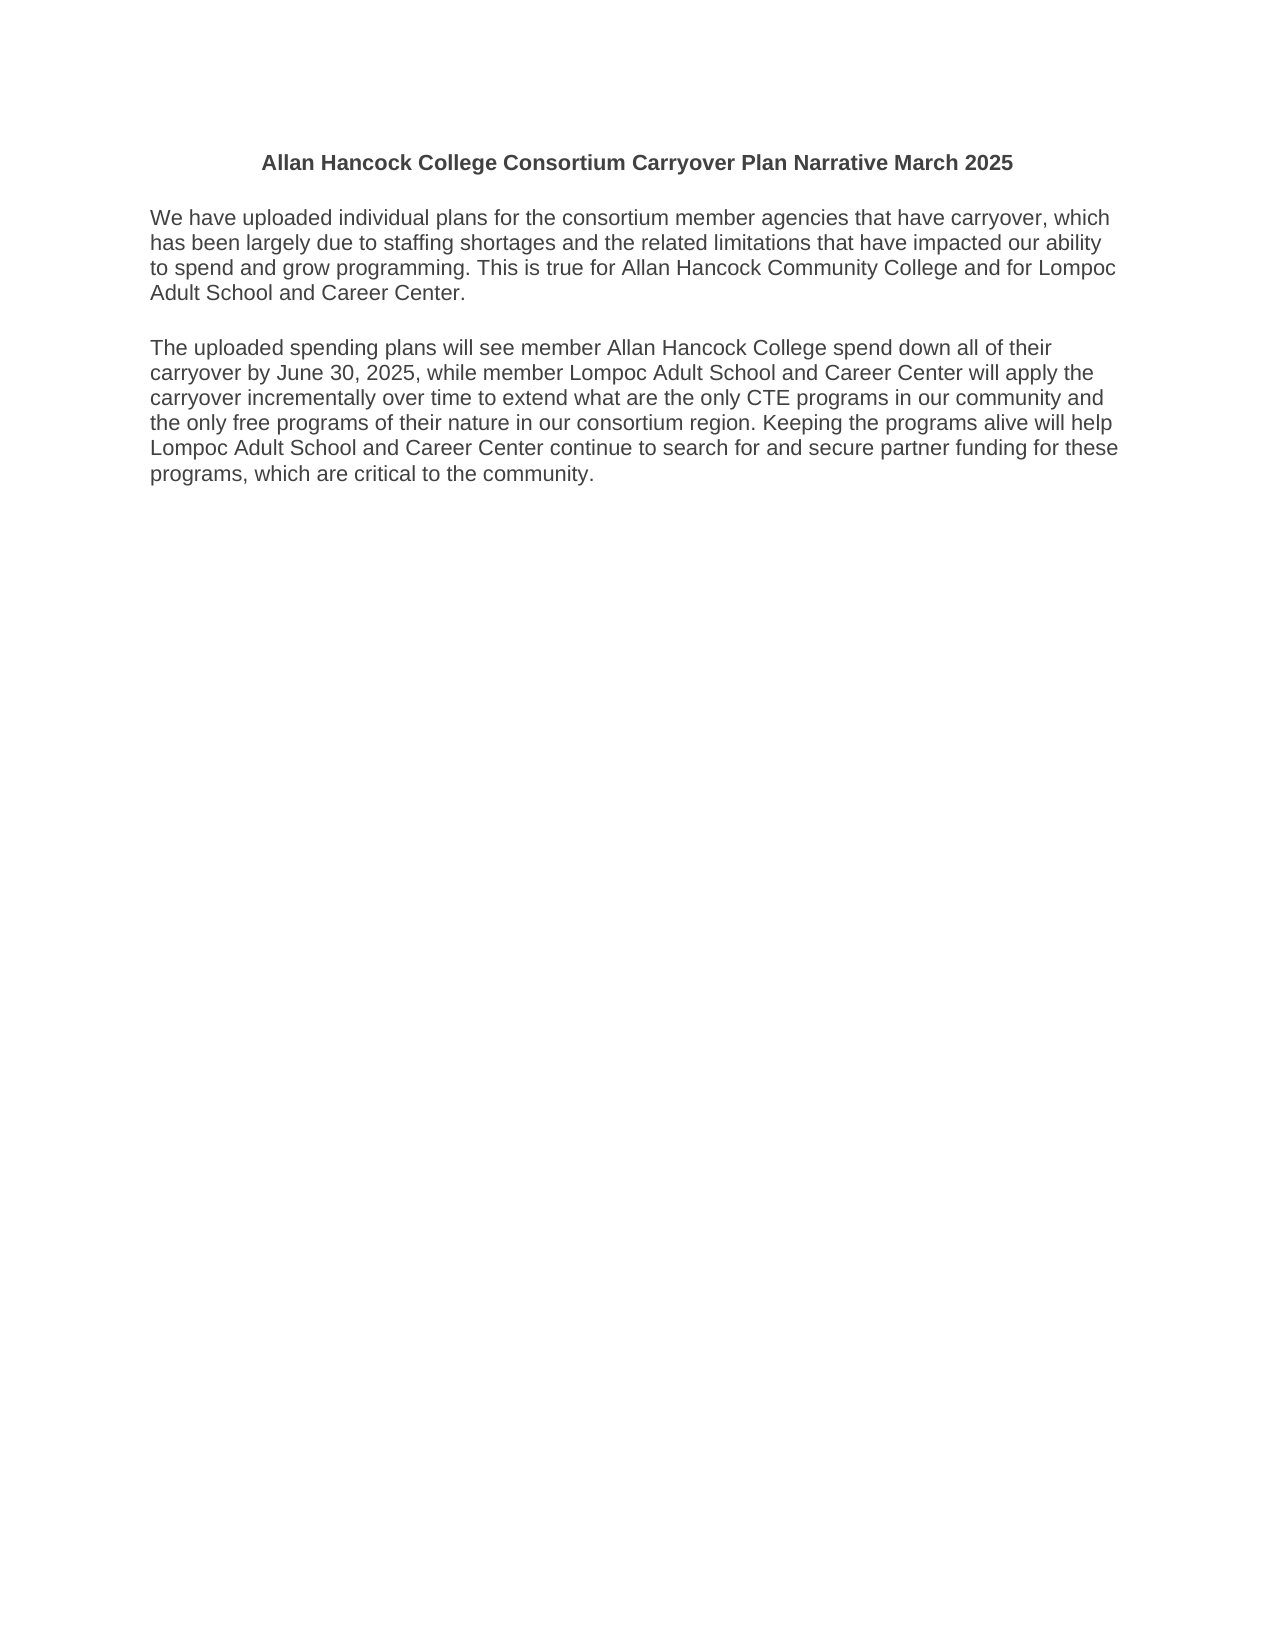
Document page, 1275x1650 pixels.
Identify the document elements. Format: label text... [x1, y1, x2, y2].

text Allan Hancock College Consortium Carryover Plan Narrative March 2025 [150, 150, 1125, 175]
text We have uploaded individual plans for the consortium member agencies that have carryover, which has been largely due to staffing shortages and the related limitations that have impacted our ability to spend and grow programming. This is true for Allan Hancock Community College and for Lompoc Adult School and Career Center. [150, 204, 1125, 305]
text The uploaded spending plans will see member Allan Hancock College spend down all of their carryover by June 30, 2025, while member Lompoc Adult School and Career Center will apply the carryover incrementally over time to extend what are the only CTE programs in our community and the only free programs of their nature in our consortium region. Keeping the programs alive will help Lompoc Adult School and Career Center continue to search for and secure partner funding for these programs, which are critical to the community. [150, 334, 1125, 486]
